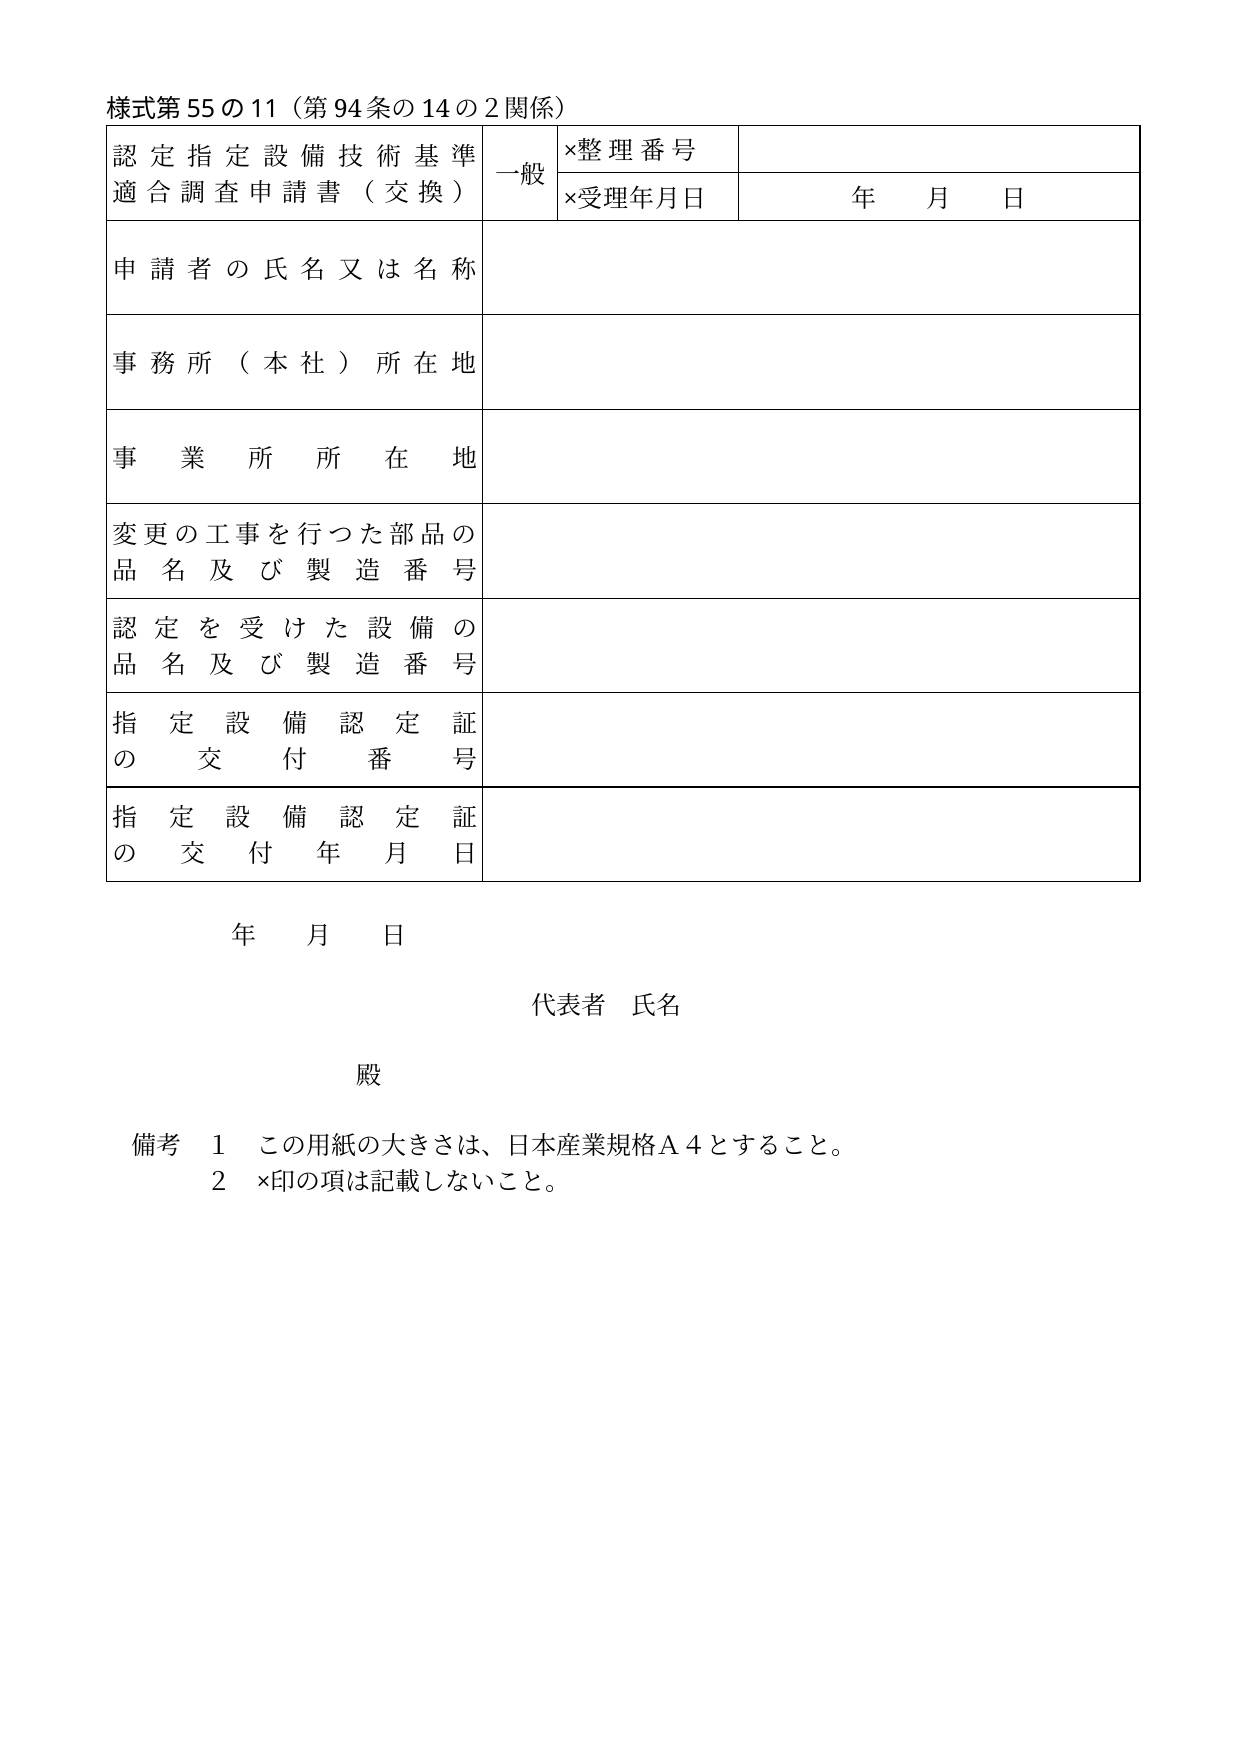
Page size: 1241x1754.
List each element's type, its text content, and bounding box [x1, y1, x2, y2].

table_cell [483, 410, 1139, 503]
table_cell [483, 221, 1139, 314]
text 殿 [106, 1056, 1134, 1092]
table_cell 申請者の氏名又は名称 [107, 221, 482, 314]
table_cell 事務所（本社）所在地 [107, 315, 482, 408]
text 代表者 氏名 [531, 986, 1134, 1022]
text ２ ×印の項は記載しないこと。 [106, 1162, 1134, 1198]
text 様式第55の11（第94条の14の２関係） [106, 89, 1134, 125]
table_cell 事業所所在地 [107, 410, 482, 503]
text 備考 １ この用紙の大きさは、日本産業規格Ａ４とすること。 [106, 1126, 1134, 1162]
table_cell 指定設備認定証 の交付年月日 [107, 788, 482, 881]
table_cell [483, 315, 1139, 408]
table_cell [483, 599, 1139, 692]
table_cell 年 月 日 [739, 173, 1139, 219]
table_header 認定指定設備技術基準 適合調査申請書（交換） [107, 126, 482, 219]
table_cell [483, 788, 1139, 881]
table_cell [483, 693, 1139, 786]
table_header 一般 [483, 126, 557, 219]
table_cell 指定設備認定証 の交付番号 [107, 693, 482, 786]
table_cell 変更の工事を行つた部品の 品名及び製造番号 [107, 504, 482, 597]
table_cell ×受理年月日 [558, 173, 738, 219]
table_cell 認定を受けた設備の 品名及び製造番号 [107, 599, 482, 692]
text 年 月 日 [106, 916, 1134, 952]
table_header ×整 理 番 号 [558, 126, 738, 172]
table_cell [483, 504, 1139, 597]
table_header [739, 126, 1139, 172]
